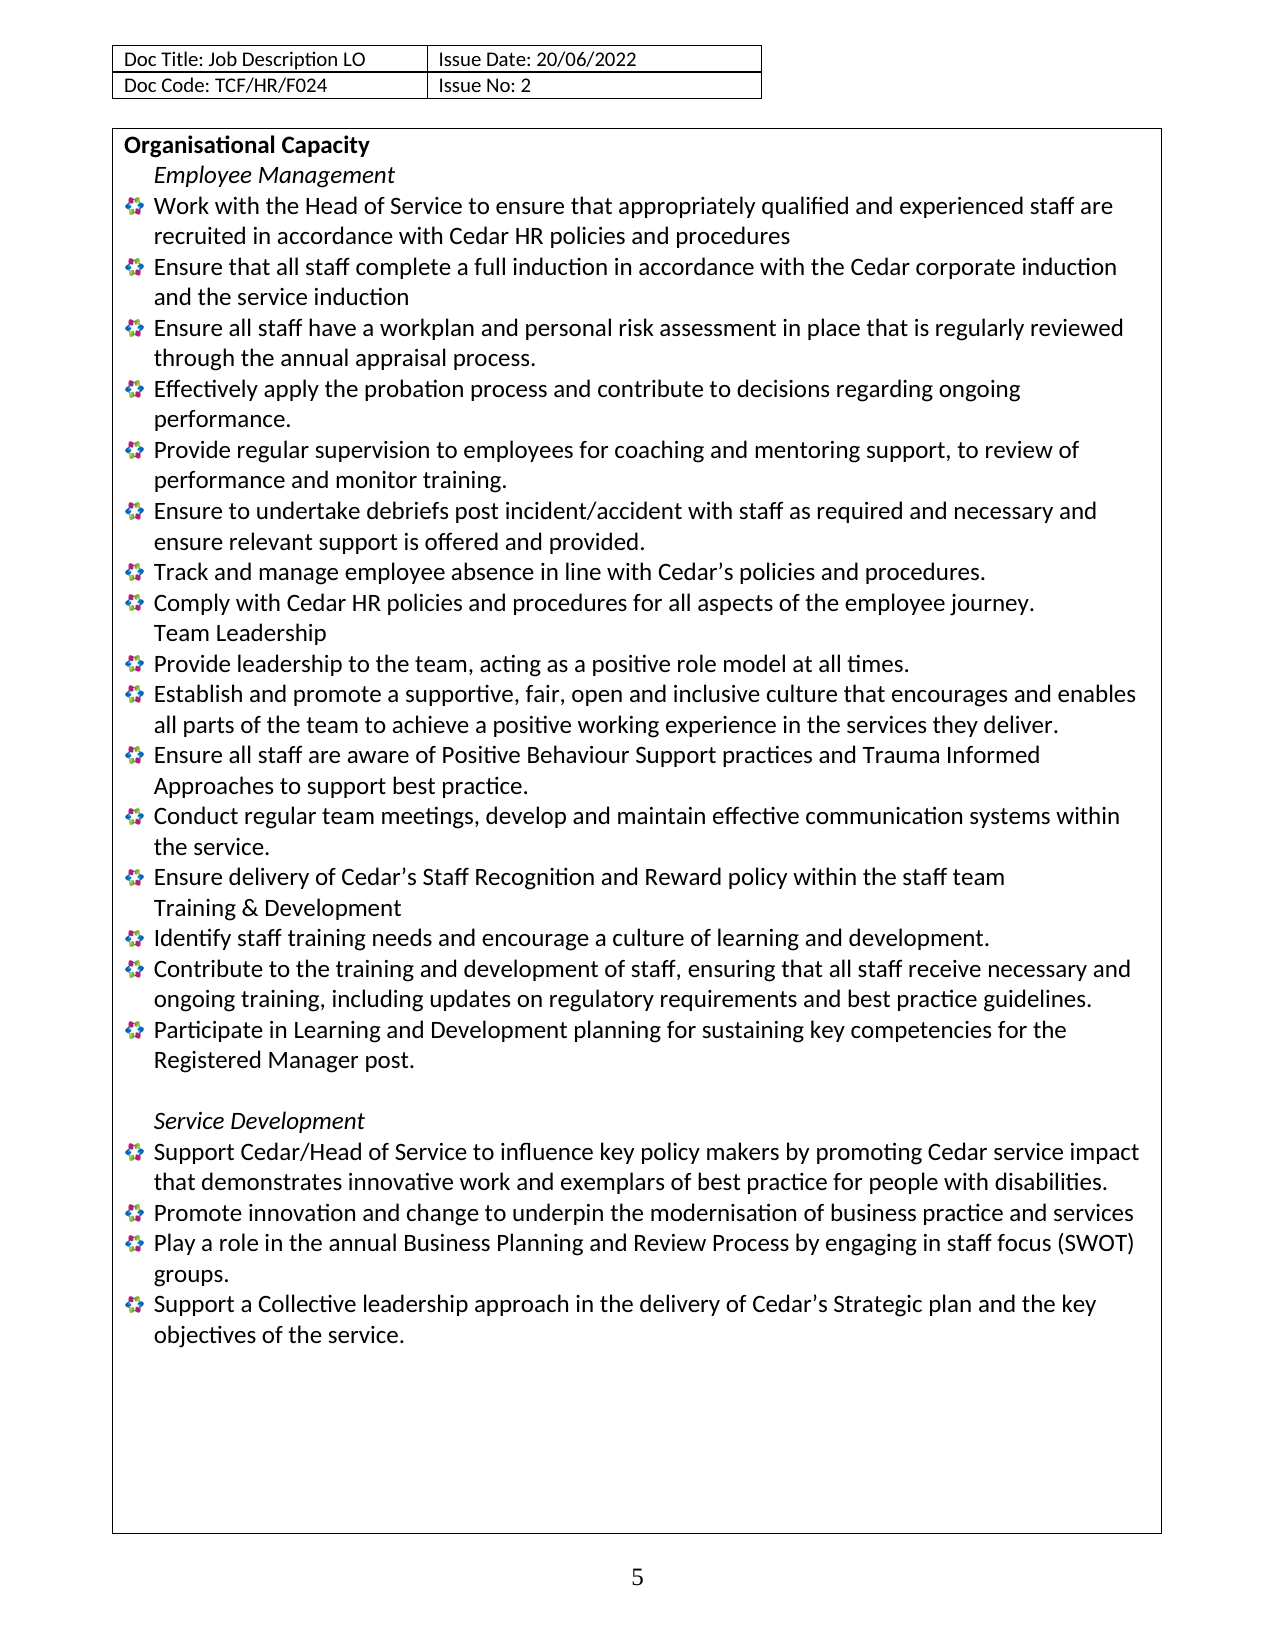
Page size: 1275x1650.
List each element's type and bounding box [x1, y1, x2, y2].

picture [125, 808, 144, 825]
picture [125, 502, 144, 520]
picture [125, 563, 144, 581]
picture [125, 869, 144, 886]
picture [125, 655, 144, 672]
picture [125, 1296, 144, 1313]
picture [125, 1143, 144, 1161]
picture [125, 930, 144, 947]
picture [125, 380, 144, 398]
picture [125, 1235, 144, 1252]
picture [125, 685, 144, 703]
picture [125, 197, 144, 215]
picture [125, 1021, 144, 1039]
picture [125, 258, 144, 276]
picture [125, 746, 144, 764]
table_cell [113, 129, 1161, 1533]
picture [125, 960, 144, 978]
picture [125, 319, 144, 337]
picture [125, 441, 144, 459]
picture [125, 594, 144, 611]
picture [125, 1204, 144, 1222]
